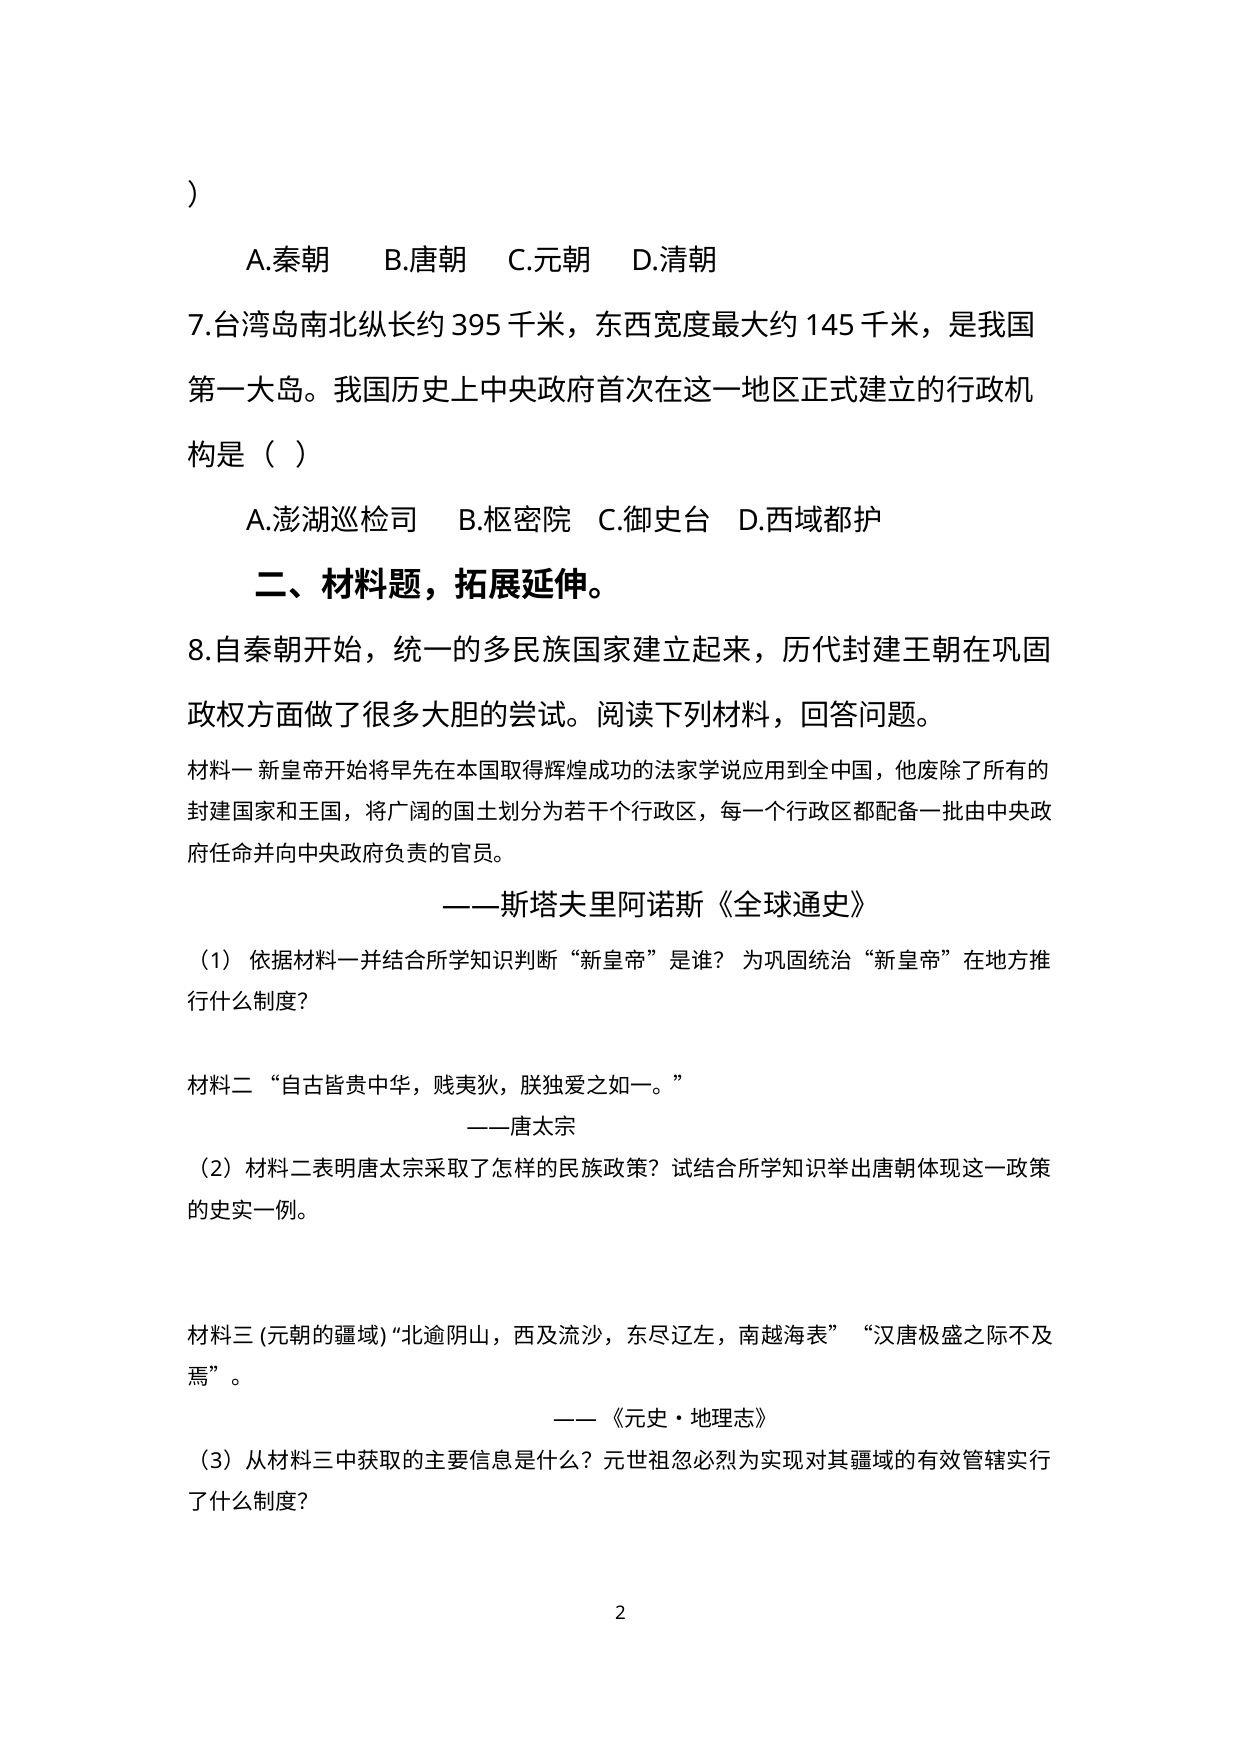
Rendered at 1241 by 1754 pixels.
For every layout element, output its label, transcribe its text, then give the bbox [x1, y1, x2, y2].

text 材料一 新皇帝开始将早先在本国取得辉煌成功的法家学说应用到全中国，他废除了所有的封建国家和王国，将广阔的国土划分为若干个行政区，每一个行政区都配备一批由中央政府任命并向中央政府负责的官员。 [187, 745, 1053, 870]
text （2）材料二表明唐太宗采取了怎样的民族政策？试结合所学知识举出唐朝体现这一政策的史实一例。 [187, 1143, 1053, 1226]
text 8.自秦朝开始，统一的多民族国家建立起来，历代封建王朝在巩固政权方面做了很多大胆的尝试。阅读下列材料，回答问题。 [187, 615, 1053, 745]
text 材料三 (元朝的疆域) “北逾阴山，西及流沙，东尽辽左，南越海表”“汉唐极盛之际不及焉”。 [187, 1310, 1053, 1393]
text A.秦朝 B.唐朝 C.元朝 D.清朝 [187, 225, 1053, 290]
text A.澎湖巡检司 B.枢密院 C.御史台 D.西域都护 [187, 485, 1053, 550]
text —— 《元史•地理志》 [187, 1393, 1053, 1435]
text 7.台湾岛南北纵长约395千米，东西宽度最大约145千米，是我国第一大岛。我国历史上中央政府首次在这一地区正式建立的行政机构是（ ） [187, 290, 1053, 485]
text （1） 依据材料一并结合所学知识判断“新皇帝”是谁？ 为巩固统治“新皇帝”在地方推行什么制度？ [187, 935, 1053, 1018]
text ——斯塔夫里阿诺斯《全球通史》 [187, 870, 1053, 935]
text ——唐太宗 [187, 1101, 1053, 1143]
text 二、材料题，拓展延伸。 [187, 550, 1053, 615]
text 材料二 “自古皆贵中华，贱夷狄，朕独爱之如一。” [187, 1060, 1053, 1101]
text （3）从材料三中获取的主要信息是什么？元世祖忽必烈为实现对其疆域的有效管辖实行了什么制度？ [187, 1435, 1053, 1518]
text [187, 160, 1053, 225]
